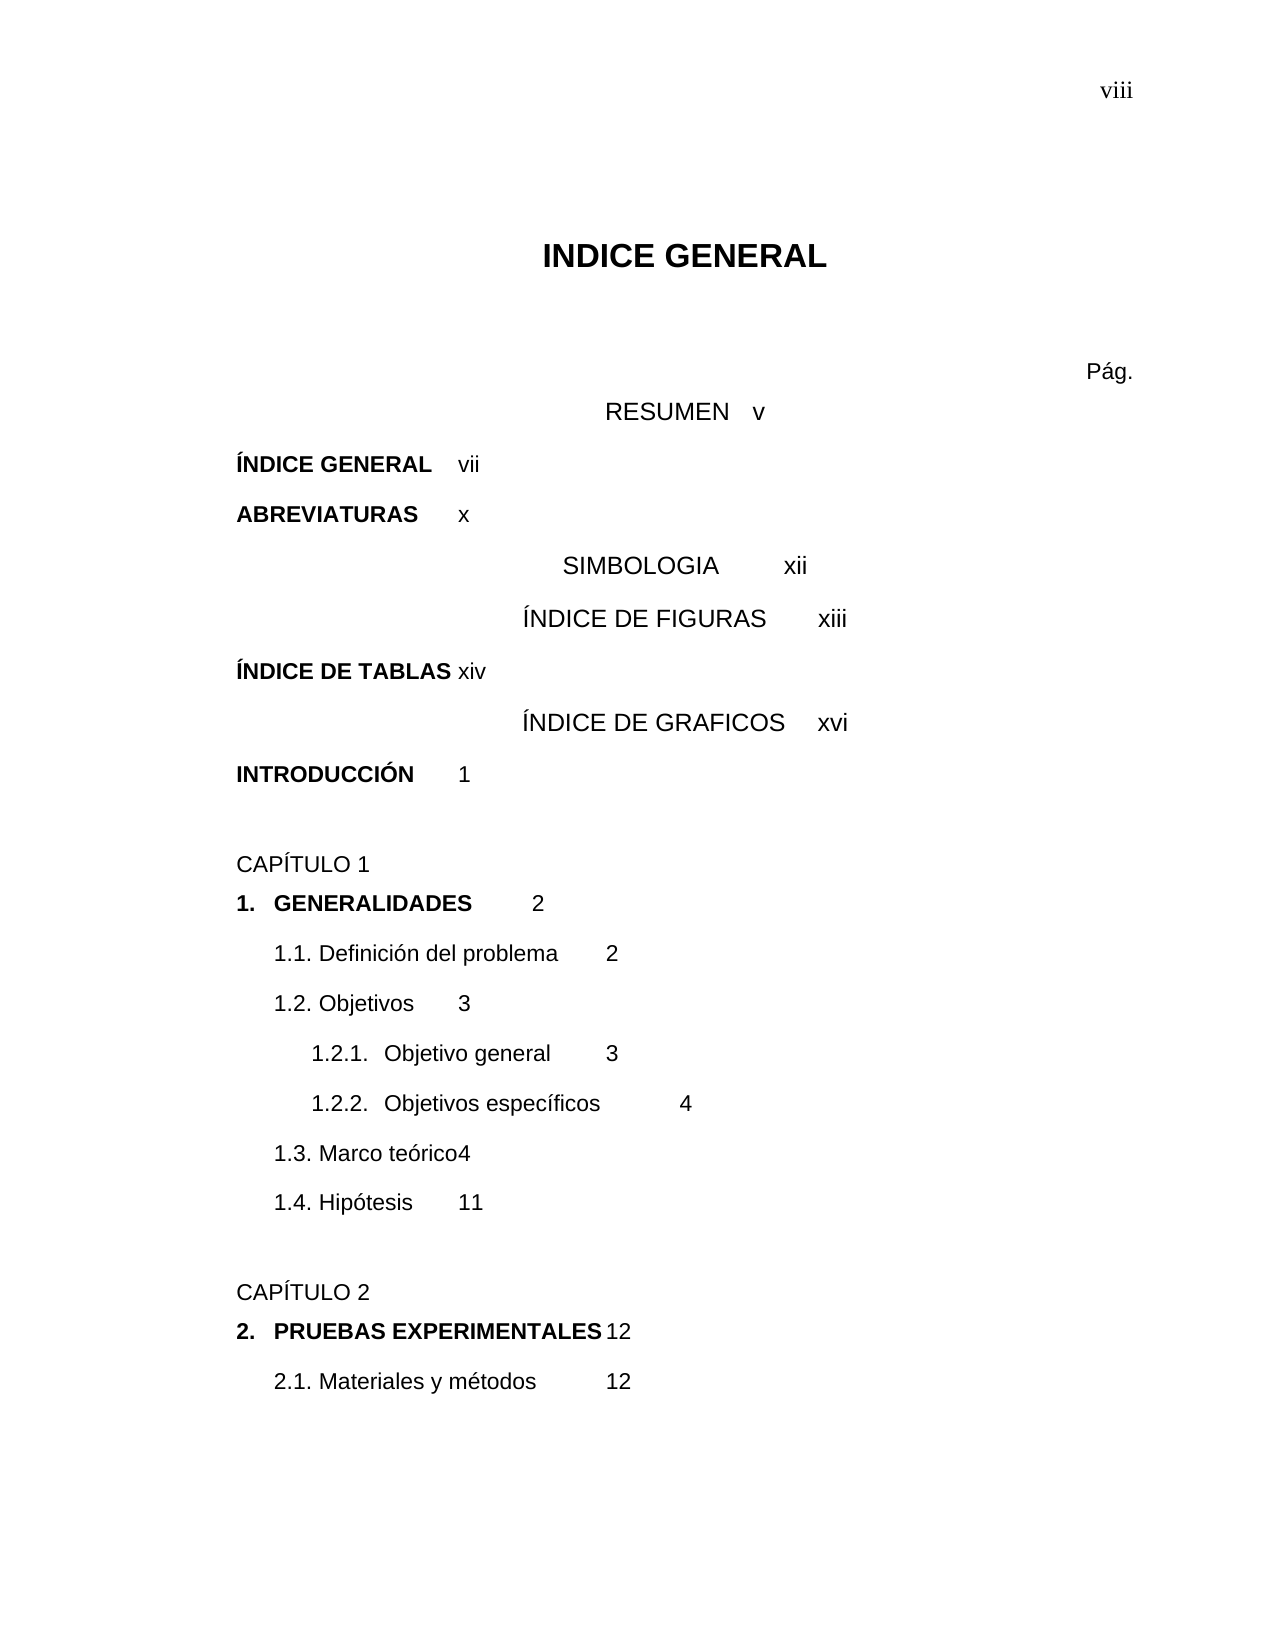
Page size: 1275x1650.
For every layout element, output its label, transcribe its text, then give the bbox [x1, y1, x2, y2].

list Hipótesis 11 [274, 1189, 1133, 1216]
list Objetivo general 3 [311, 1040, 1133, 1066]
text CAPÍTULO 1 [236, 851, 1133, 877]
list Materiales y métodos 12 [274, 1368, 1133, 1394]
text ÍNDICE DE TABLAS xiv [236, 658, 1133, 684]
text INTRODUCCIÓN 1 [236, 761, 1133, 787]
text ÍNDICE DE FIGURAS xiii [236, 604, 1133, 633]
list PRUEBAS EXPERIMENTALES 12 [236, 1318, 1133, 1344]
text CAPÍTULO 2 [236, 1279, 1133, 1305]
text ABREVIATURAS x [236, 501, 1133, 527]
text SIMBOLOGIA xii [236, 551, 1133, 579]
text ÍNDICE GENERAL vii [236, 451, 1133, 477]
list Marco teórico 4 [274, 1139, 1133, 1166]
text Pág. [236, 358, 1133, 384]
list Objetivos específicos 4 [311, 1089, 1133, 1116]
list GENERALIDADES 2 [236, 890, 1133, 916]
list Definición del problema 2 [274, 940, 1133, 966]
text INDICE GENERAL [236, 236, 1133, 275]
list Objetivos 3 [274, 990, 1133, 1016]
text ÍNDICE DE GRAFICOS xvi [236, 708, 1133, 736]
text RESUMEN v [236, 397, 1133, 426]
